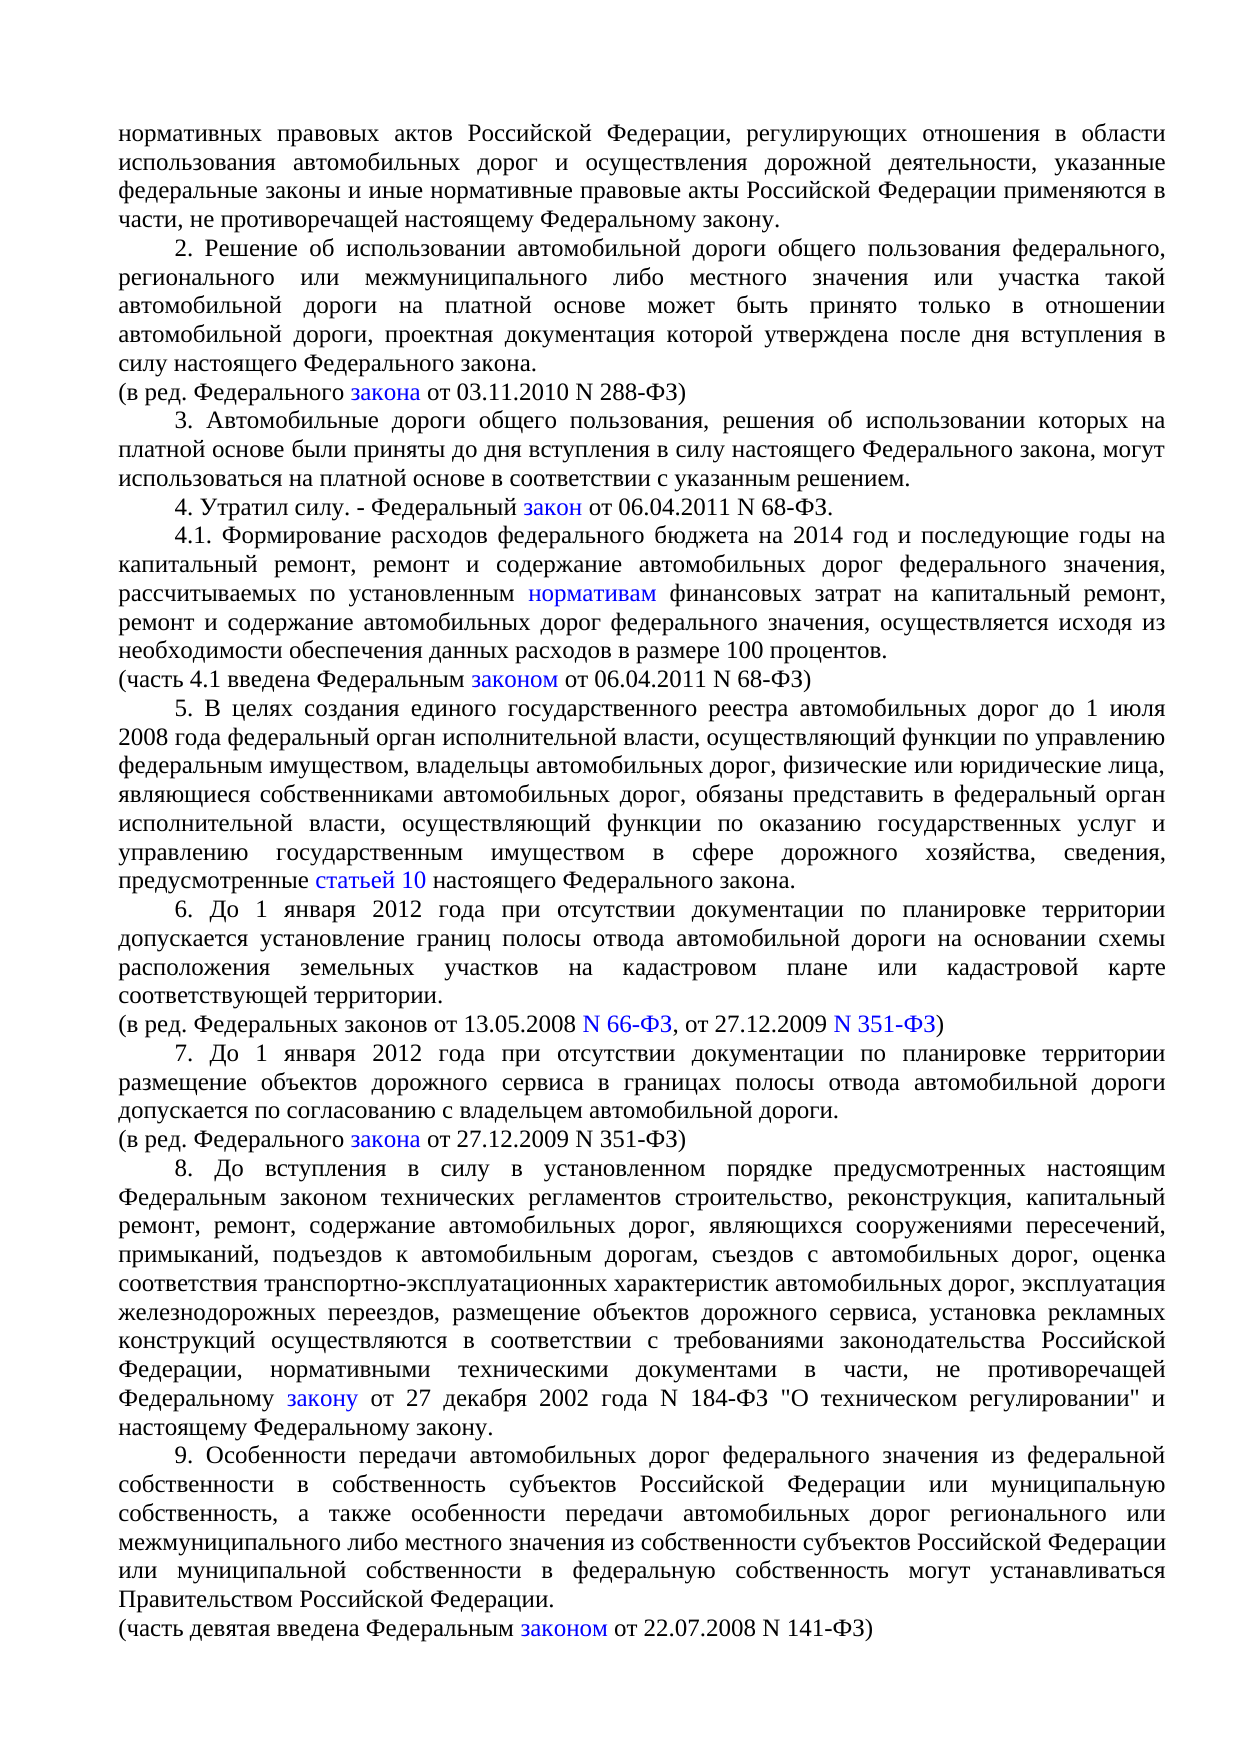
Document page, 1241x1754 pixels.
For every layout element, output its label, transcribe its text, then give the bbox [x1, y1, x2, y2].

text 7. До 1 января 2012 года при отсутствии документации по планировке территории размещение объектов дорожного сервиса в границах полосы отвода автомобильной дороги допускается по согласованию с владельцем автомобильной дороги. [118, 1038, 1167, 1124]
text (часть девятая введена Федеральным законом от 22.07.2008 N 141-ФЗ) [118, 1613, 1167, 1642]
text (в ред. Федерального закона от 03.11.2010 N 288-ФЗ) [118, 377, 1167, 406]
text 5. В целях создания единого государственного реестра автомобильных дорог до 1 июля 2008 года федеральный орган исполнительной власти, осуществляющий функции по управлению федеральным имуществом, владельцы автомобильных дорог, физические или юридические лица, являющиеся собственниками автомобильных дорог, обязаны представить в федеральный орган исполнительной власти, осуществляющий функции по оказанию государственных услуг и управлению государственным имуществом в сфере дорожного хозяйства, сведения, предусмотренные статьей 10 настоящего Федерального закона. [118, 693, 1167, 894]
text 4.1. Формирование расходов федерального бюджета на 2014 год и последующие годы на капитальный ремонт, ремонт и содержание автомобильных дорог федерального значения, рассчитываемых по установленным нормативам финансовых затрат на капитальный ремонт, ремонт и содержание автомобильных дорог федерального значения, осуществляется исходя из необходимости обеспечения данных расходов в размере 100 процентов. [118, 521, 1167, 664]
text 2. Решение об использовании автомобильной дороги общего пользования федерального, регионального или межмуниципального либо местного значения или участка такой автомобильной дороги на платной основе может быть принято только в отношении автомобильной дороги, проектная документация которой утверждена после дня вступления в силу настоящего Федерального закона. [118, 233, 1167, 377]
text 3. Автомобильные дороги общего пользования, решения об использовании которых на платной основе были приняты до дня вступления в силу настоящего Федерального закона, могут использоваться на платной основе в соответствии с указанным решением. [118, 406, 1167, 492]
text 8. До вступления в силу в установленном порядке предусмотренных настоящим Федеральным законом технических регламентов строительство, реконструкция, капитальный ремонт, ремонт, содержание автомобильных дорог, являющихся сооружениями пересечений, примыканий, подъездов к автомобильным дорогам, съездов с автомобильных дорог, оценка соответствия транспортно-эксплуатационных характеристик автомобильных дорог, эксплуатация железнодорожных переездов, размещение объектов дорожного сервиса, установка рекламных конструкций осуществляются в соответствии с требованиями законодательства Российской Федерации, нормативными техническими документами в части, не противоречащей Федеральному закону от 27 декабря 2002 года N 184-ФЗ "О техническом регулировании" и настоящему Федеральному закону. [118, 1153, 1167, 1441]
text (в ред. Федеральных законов от 13.05.2008 N 66-ФЗ, от 27.12.2009 N 351-ФЗ) [118, 1009, 1167, 1038]
text (в ред. Федерального закона от 27.12.2009 N 351-ФЗ) [118, 1124, 1167, 1153]
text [118, 118, 1167, 233]
text (часть 4.1 введена Федеральным законом от 06.04.2011 N 68-ФЗ) [118, 664, 1167, 693]
text 9. Особенности передачи автомобильных дорог федерального значения из федеральной собственности в собственность субъектов Российской Федерации или муниципальную собственность, а также особенности передачи автомобильных дорог регионального или межмуниципального либо местного значения из собственности субъектов Российской Федерации или муниципальной собственности в федеральную собственность могут устанавливаться Правительством Российской Федерации. [118, 1441, 1167, 1613]
text 4. Утратил силу. - Федеральный закон от 06.04.2011 N 68-ФЗ. [118, 492, 1167, 521]
text 6. До 1 января 2012 года при отсутствии документации по планировке территории допускается установление границ полосы отвода автомобильной дороги на основании схемы расположения земельных участков на кадастровом плане или кадастровой карте соответствующей территории. [118, 894, 1167, 1009]
